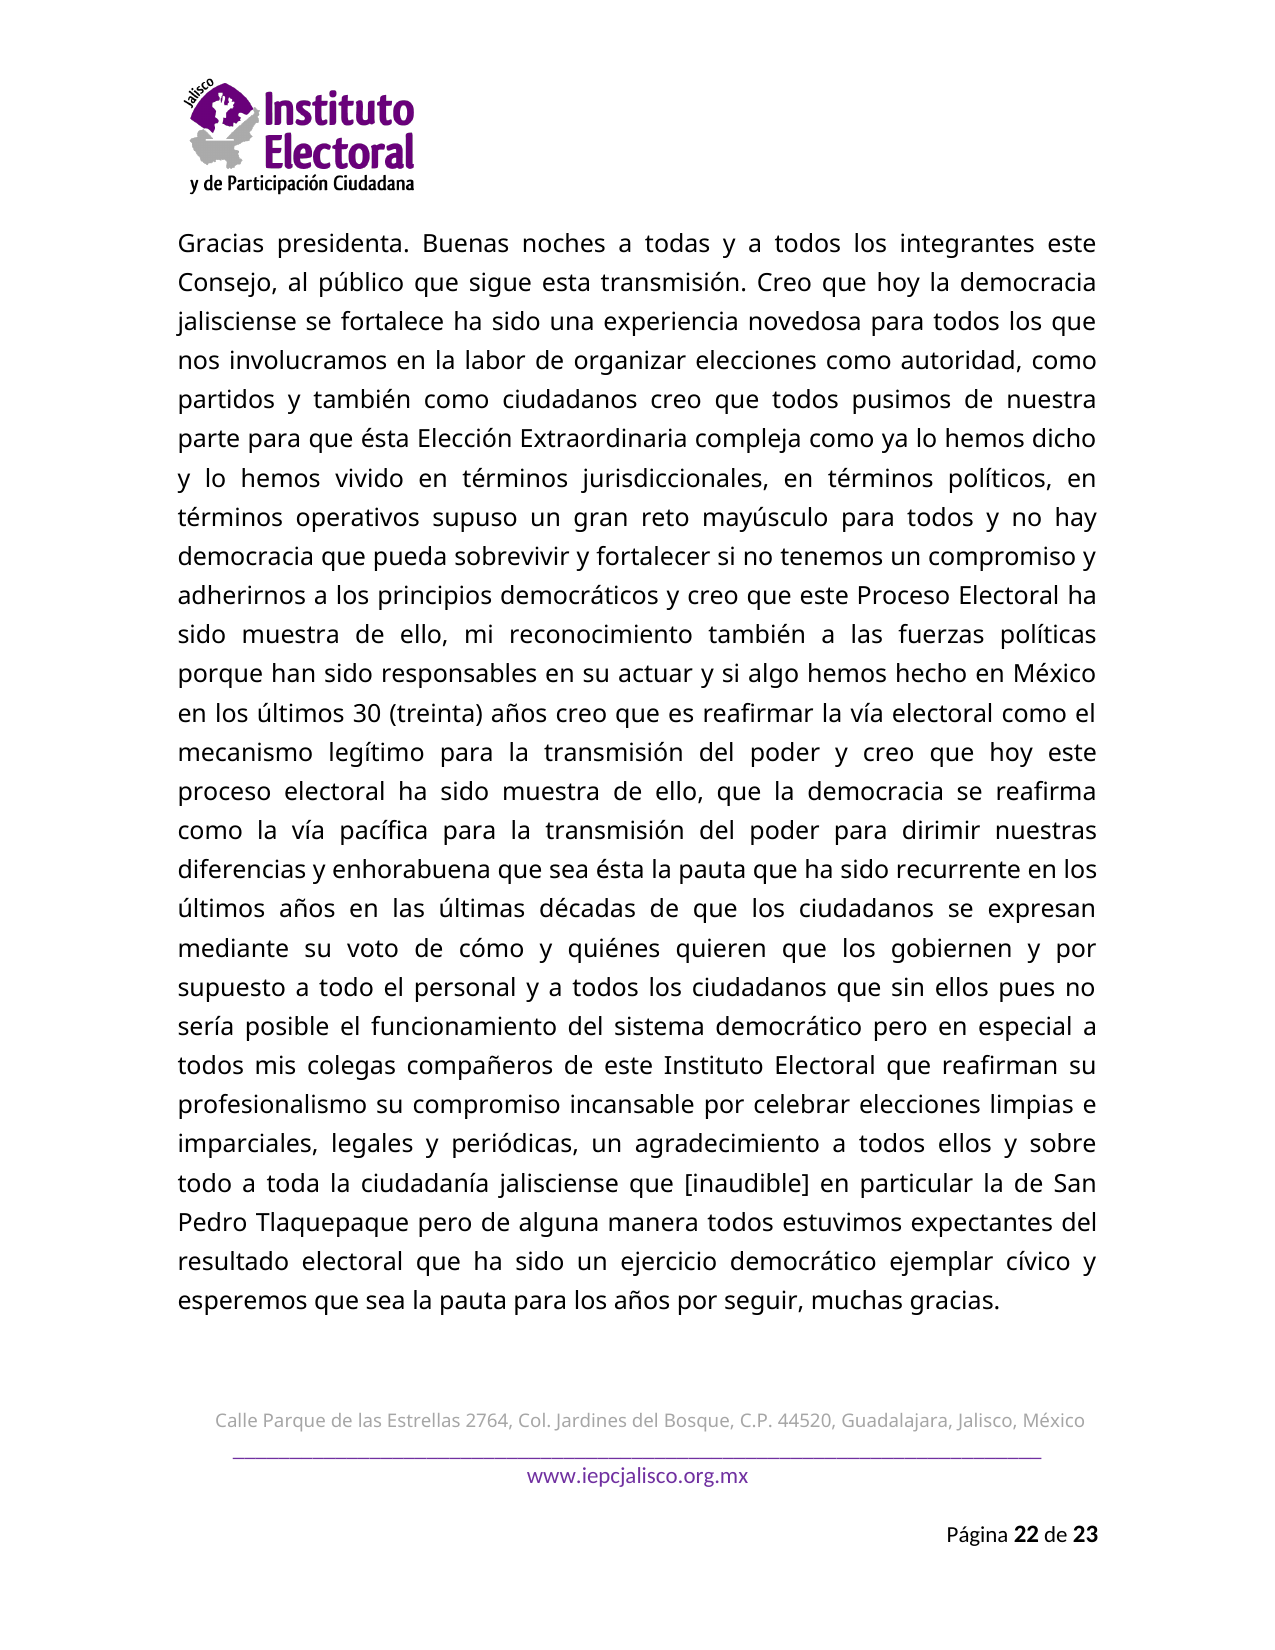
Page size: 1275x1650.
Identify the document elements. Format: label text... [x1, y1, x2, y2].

picture [177, 73, 424, 198]
text Gracias presidenta. Buenas noches a todas y a todos los integrantes este Consejo, al público que sigue esta transmisión. Creo que hoy la democracia jalisciense se fortalece ha sido una experiencia novedosa para todos los que nos involucramos en la labor de organizar elecciones como autoridad, como partidos y también como ciudadanos creo que todos pusimos de nuestra parte para que ésta Elección Extraordinaria compleja como ya lo hemos dicho y lo hemos vivido en términos jurisdiccionales, en términos políticos, en términos operativos supuso un gran reto mayúsculo para todos y no hay democracia que pueda sobrevivir y fortalecer si no tenemos un compromiso y adherirnos a los principios democráticos y creo que este Proceso Electoral ha sido muestra de ello, mi reconocimiento también a las fuerzas políticas porque han sido responsables en su actuar y si algo hemos hecho en México en los últimos 30 (treinta) años creo que es reafirmar la vía electoral como el mecanismo legítimo para la transmisión del poder y creo que hoy este proceso electoral ha sido muestra de ello, que la democracia se reafirma como la vía pacífica para la transmisión del poder para dirimir nuestras diferencias y enhorabuena que sea ésta la pauta que ha sido recurrente en los últimos años en las últimas décadas de que los ciudadanos se expresan mediante su voto de cómo y quiénes quieren que los gobiernen y por supuesto a todo el personal y a todos los ciudadanos que sin ellos pues no sería posible el funcionamiento del sistema democrático pero en especial a todos mis colegas compañeros de este Instituto Electoral que reafirman su profesionalismo su compromiso incansable por celebrar elecciones limpias e imparciales, legales y periódicas, un agradecimiento a todos ellos y sobre todo a toda la ciudadanía jalisciense que [inaudible] en particular la de San Pedro Tlaquepaque pero de alguna manera todos estuvimos expectantes del resultado electoral que ha sido un ejercicio democrático ejemplar cívico y esperemos que sea la pauta para los años por seguir, muchas gracias. [177, 225, 1098, 1317]
